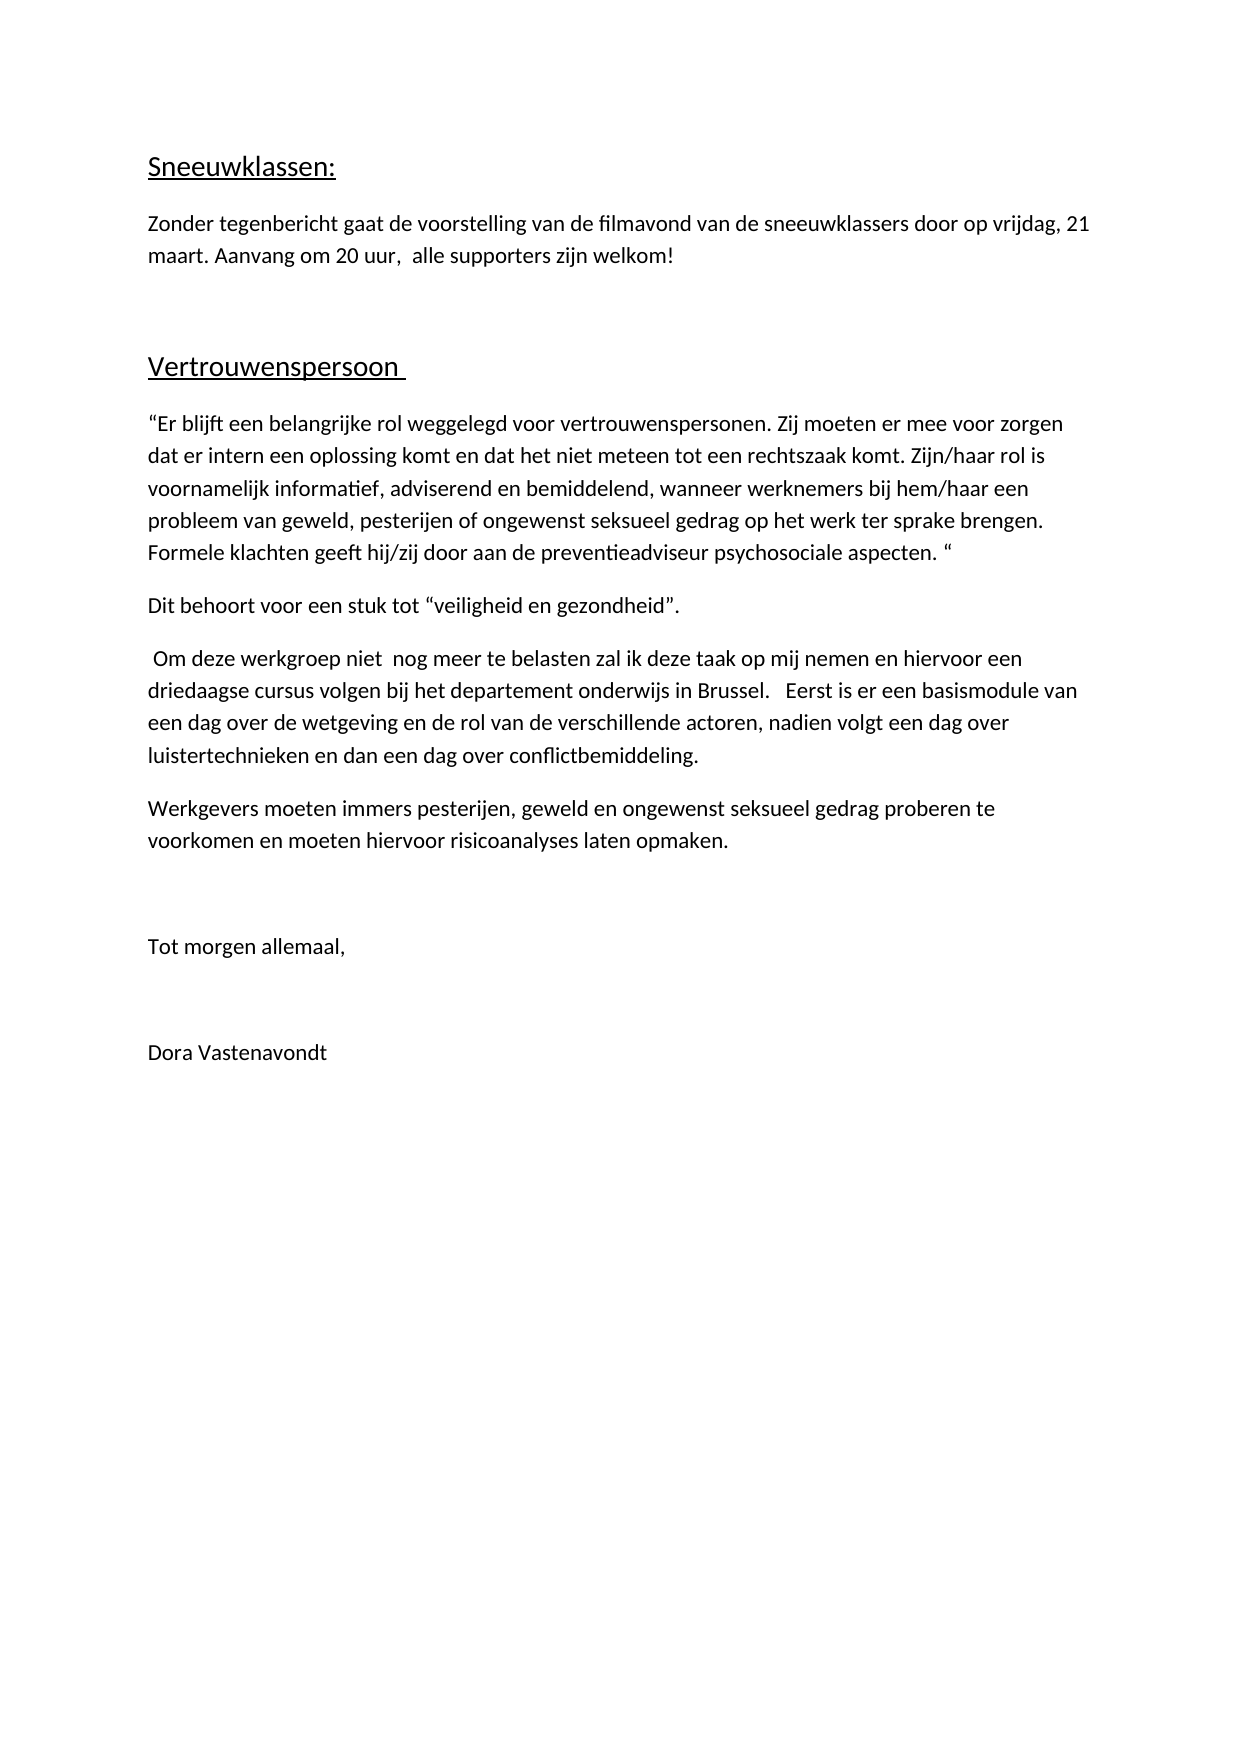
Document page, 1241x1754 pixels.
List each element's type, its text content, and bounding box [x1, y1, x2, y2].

text Om deze werkgroep niet nog meer te belasten zal ik deze taak op mij nemen en hiervoor een driedaagse cursus volgen bij het departement onderwijs in Brussel. Eerst is er een basismodule van een dag over de wetgeving en de rol van de verschillende actoren, nadien volgt een dag over luistertechnieken en dan een dag over conflictbemiddeling. [148, 644, 1093, 769]
text “Er blijft een belangrijke rol weggelegd voor vertrouwenspersonen. Zij moeten er mee voor zorgen dat er intern een oplossing komt en dat het niet meteen tot een rechtszaak komt. Zijn/haar rol is voornamelijk informatief, adviserend en bemiddelend, wanneer werknemers bij hem/haar een probleem van geweld, pesterijen of ongewenst seksueel gedrag op het werk ter sprake brengen. Formele klachten geeft hij/zij door aan de preventieadviseur psychosociale aspecten. “ [148, 409, 1093, 566]
text Vertrouwenspersoon [148, 348, 1093, 383]
text Zonder tegenbericht gaat de voorstelling van de filmavond van de sneeuwklassers door op vrijdag, 21 maart. Aanvang om 20 uur, alle supporters zijn welkom! [148, 209, 1093, 269]
text Dit behoort voor een stuk tot “veiligheid en gezondheid”. [148, 591, 1093, 619]
text Tot morgen allemaal, [148, 932, 1093, 960]
text Sneeuwklassen: [148, 148, 1093, 183]
text Werkgevers moeten immers pesterijen, geweld en ongewenst seksueel gedrag proberen te voorkomen en moeten hiervoor risicoanalyses laten opmaken. [148, 794, 1093, 854]
text Dora Vastenavondt [148, 1038, 1093, 1066]
